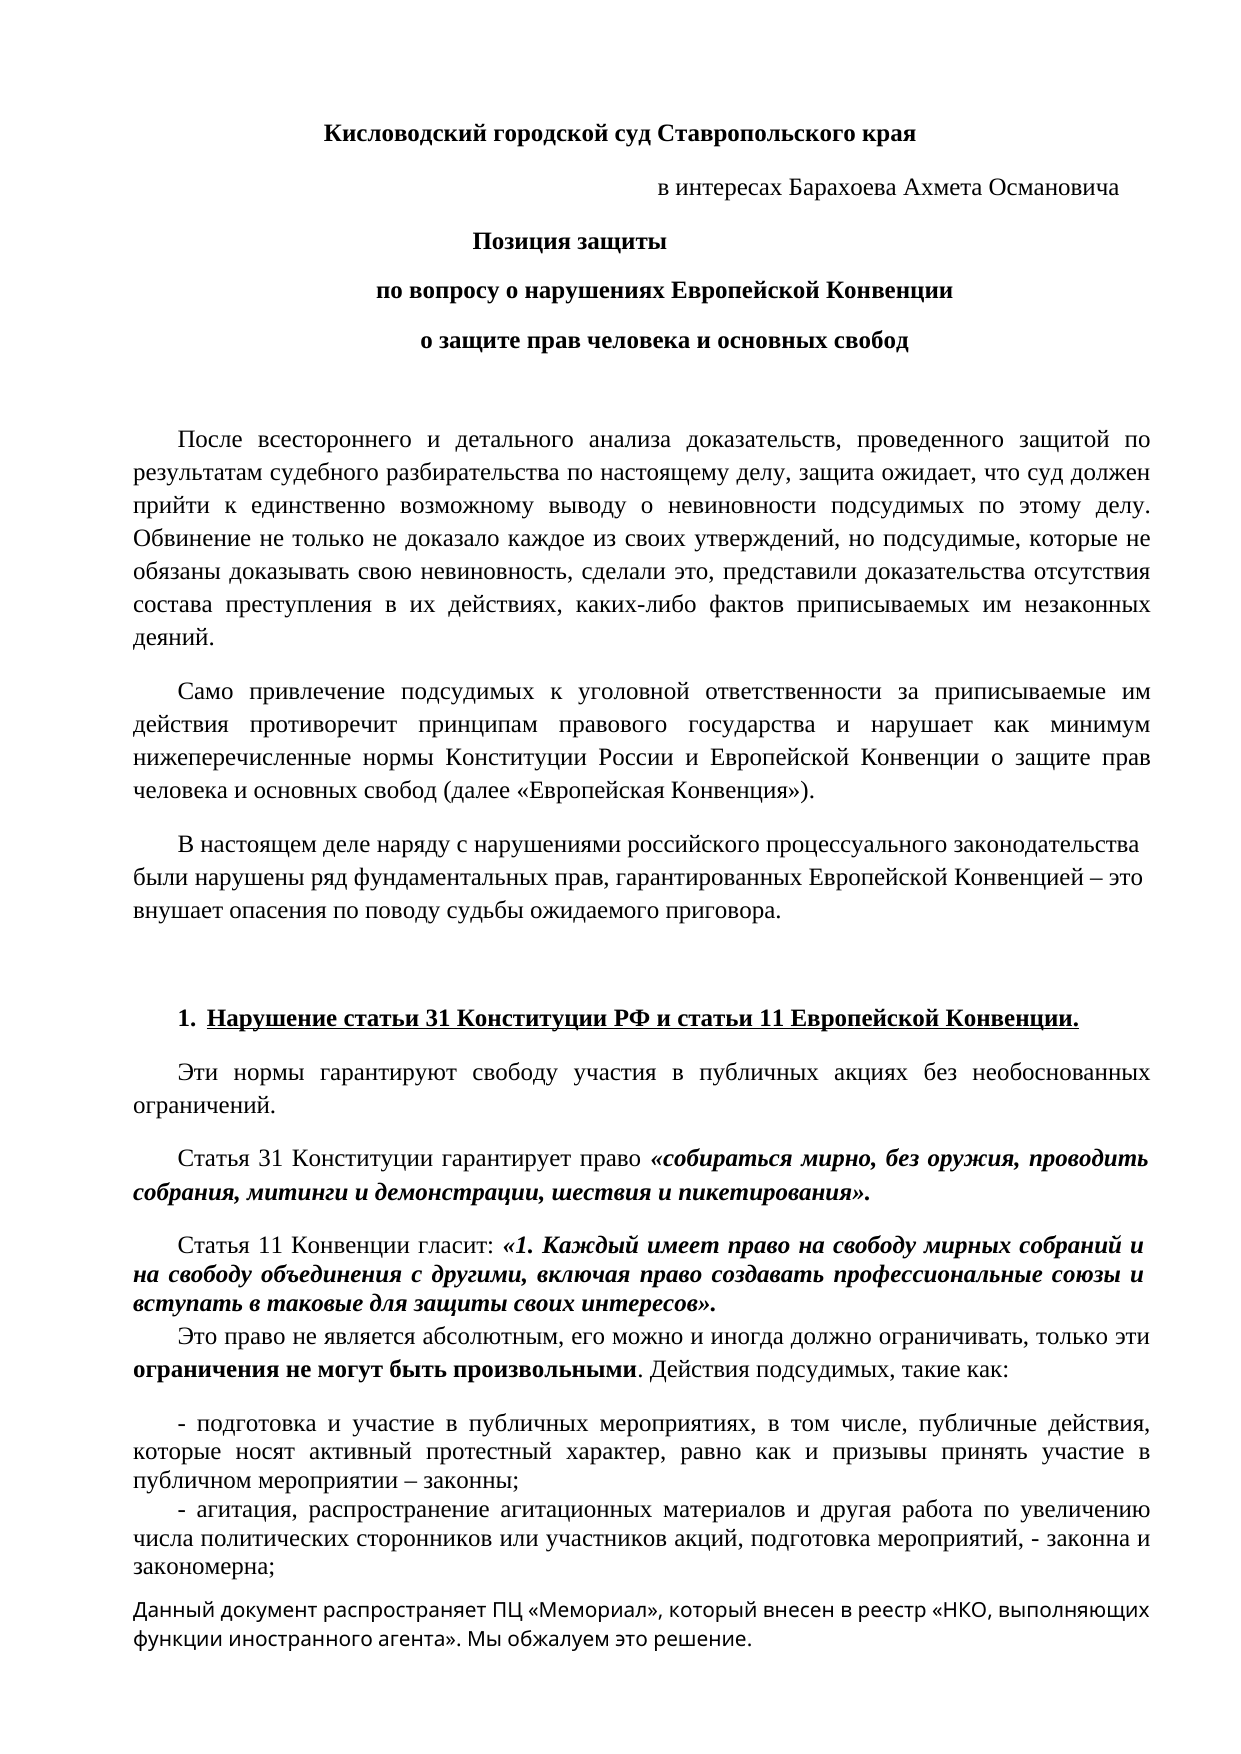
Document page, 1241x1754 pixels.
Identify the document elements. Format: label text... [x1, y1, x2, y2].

text в интересах Барахоева Ахмета Османовича [575, 172, 1152, 201]
text Статья 31 Конституции гарантирует право «собираться мирно, без оружия, проводить собрания, митинги и демонстрации, шествия и пикетирования». [133, 1143, 1152, 1205]
text по вопросу о нарушениях Европейской Конвенции [133, 275, 1152, 304]
text После всестороннего и детального анализа доказательств, проведенного защитой по результатам судебного разбирательства по настоящему делу, защита ожидает, что суд должен прийти к единственно возможному выводу о невиновности подсудимых по этому делу. Обвинение не только не доказало каждое из своих утверждений, но подсудимые, которые не обязаны доказывать свою невиновность, сделали это, представили доказательства отсутствия состава преступления в их действиях, каких-либо фактов приписываемых им незаконных деяний. [133, 424, 1152, 651]
text Само привлечение подсудимых к уголовной ответственности за приписываемые им действия противоречит принципам правового государства и нарушает как минимум нижеперечисленные нормы Конституции России и Европейской Конвенции о защите прав человека и основных свобод (далее «Европейская Конвенция»). [133, 676, 1152, 804]
text Статья 11 Конвенции гласит: «1. Каждый имеет право на свободу мирных собраний и на свободу объединения с другими, включая право создавать профессиональные союзы и вступать в таковые для защиты своих интересов». [133, 1230, 1147, 1317]
list Нарушение статьи 31 Конституции РФ и статьи 11 Европейской Конвенции. [133, 1003, 1152, 1032]
text Кисловодский городской суд Ставропольского края [133, 118, 1152, 147]
text В настоящем деле наряду с нарушениями российского процессуального законодательства были нарушены ряд фундаментальных прав, гарантированных Европейской Конвенцией – это внушает опасения по поводу судьбы ожидаемого приговора. [133, 829, 1152, 924]
text Это право не является абсолютным, его можно и иногда должно ограничивать, только эти ограничения не могут быть произвольными. Действия подсудимых, такие как: [133, 1321, 1152, 1383]
text Эти нормы гарантируют свободу участия в публичных акциях без необоснованных ограничений. [133, 1057, 1152, 1118]
text Позиция защиты [428, 226, 1152, 254]
text - подготовка и участие в публичных мероприятиях, в том числе, публичные действия, которые носят активный протестный характер, равно как и призывы принять участие в публичном мероприятии – законны; [133, 1408, 1152, 1494]
text - агитация, распространение агитационных материалов и другая работа по увеличению числа политических сторонников или участников акций, подготовка мероприятий, - законна и закономерна; [133, 1494, 1152, 1580]
text о защите прав человека и основных свобод [133, 325, 1152, 354]
